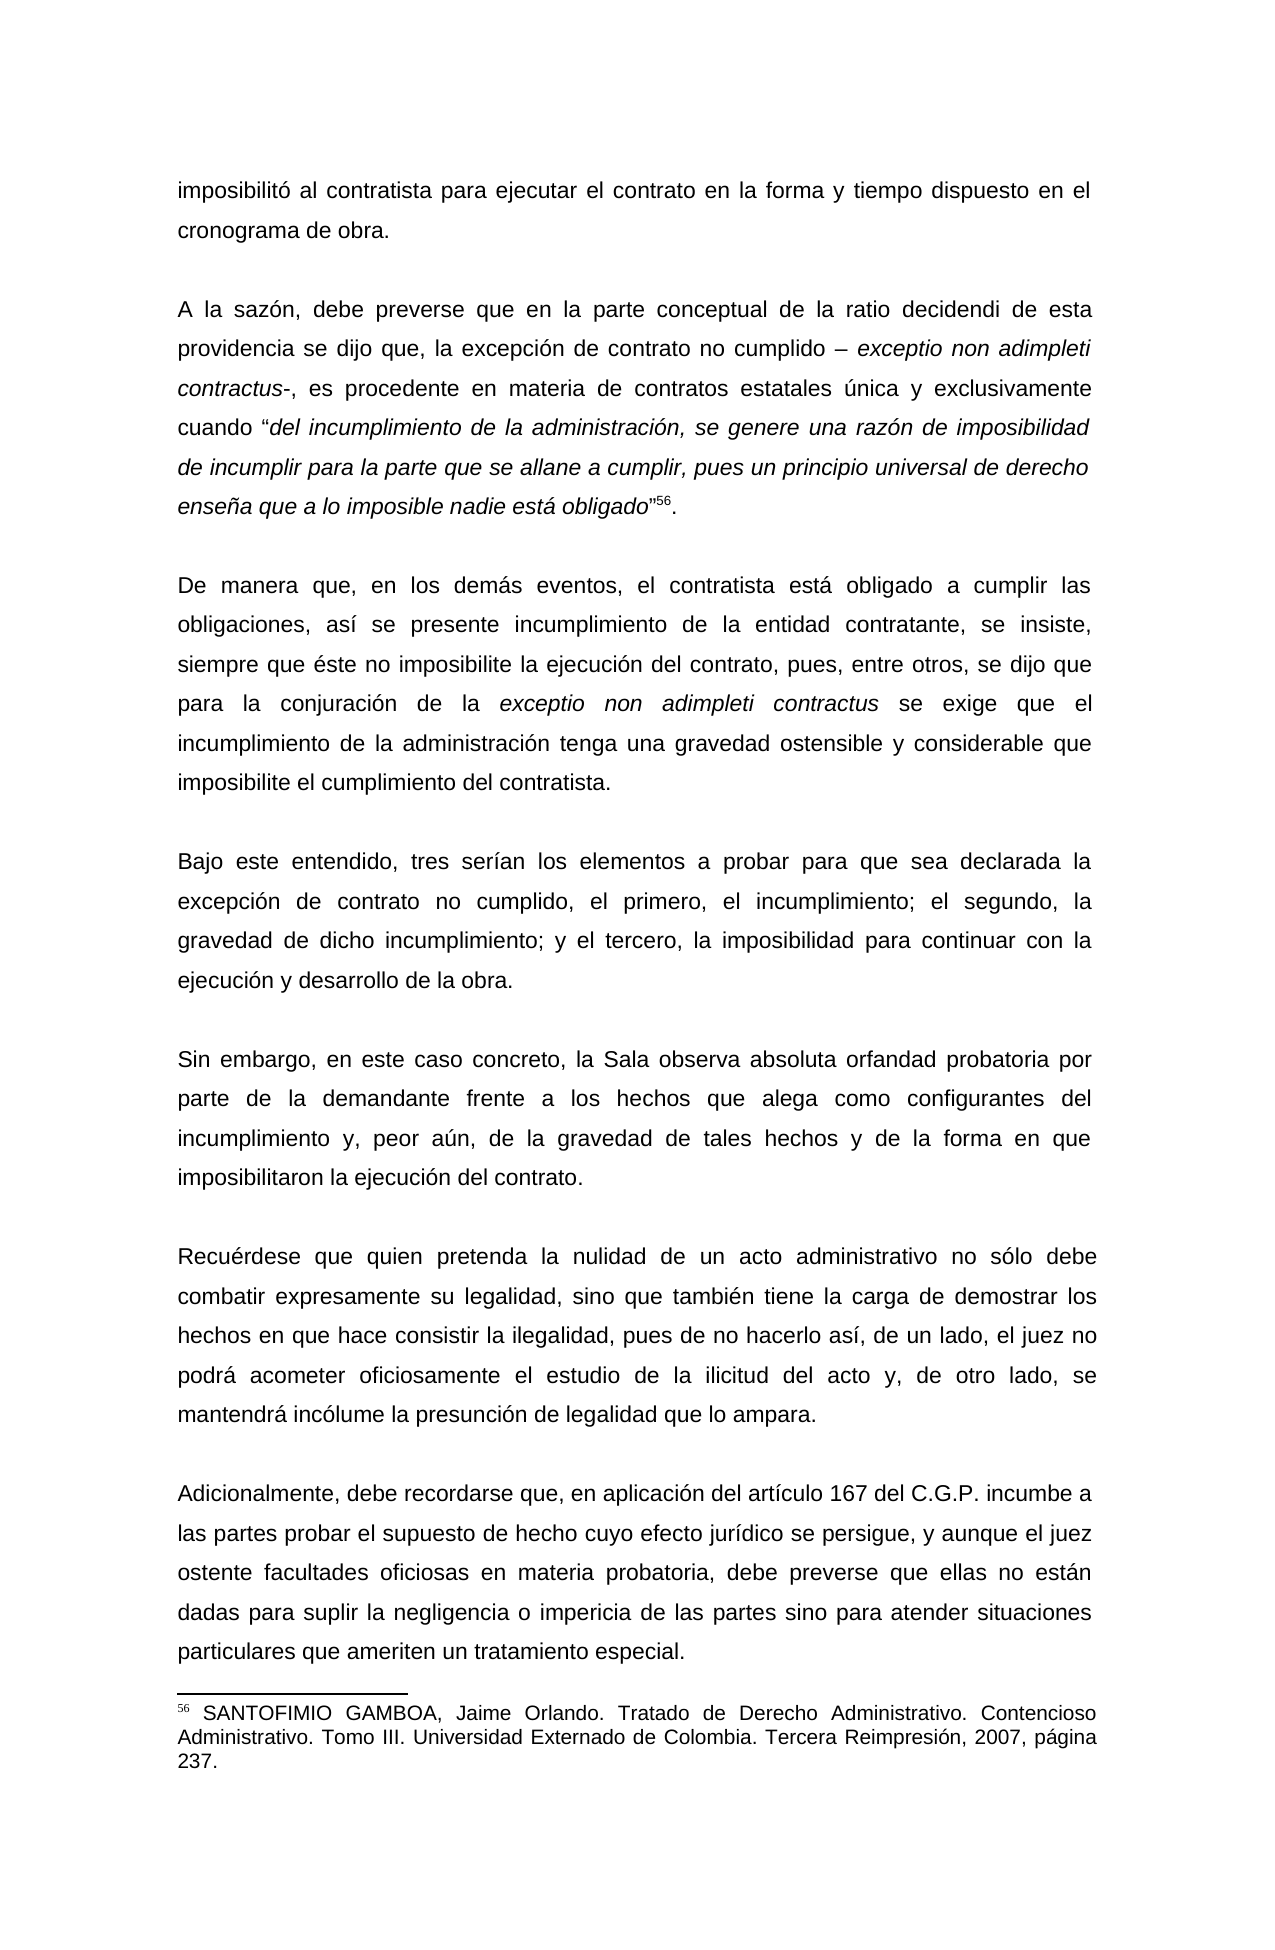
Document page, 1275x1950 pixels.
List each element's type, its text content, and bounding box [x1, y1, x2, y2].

text Recuérdese que quien pretenda la nulidad de un acto administrativo no sólo debe combatir expresamente su legalidad, sino que también tiene la carga de demostrar los hechos en que hace consistir la ilegalidad, pues de no hacerlo así, de un lado, el juez no podrá acometer oficiosamente el estudio de la ilicitud del acto y, de otro lado, se mantendrá incólume la presunción de legalidad que lo ampara. [177, 1243, 1098, 1428]
text Adicionalmente, debe recordarse que, en aplicación del artículo 167 del C.G.P. incumbe a las partes probar el supuesto de hecho cuyo efecto jurídico se persigue, y aunque el juez ostente facultades oficiosas en materia probatoria, debe preverse que ellas no están dadas para suplir la negligencia o impericia de las partes sino para atender situaciones particulares que ameriten un tratamiento especial. [177, 1480, 1092, 1664]
text De manera que, en los demás eventos, el contratista está obligado a cumplir las obligaciones, así se presente incumplimiento de la entidad contratante, se insiste, siempre que éste no imposibilite la ejecución del contrato, pues, entre otros, se dijo que para la conjuración de la exceptio non adimpleti contractus se exige que el incumplimiento de la administración tenga una gravedad ostensible y considerable que imposibilite el cumplimiento del contratista. [177, 572, 1092, 796]
text A la sazón, debe preverse que en la parte conceptual de la ratio decidendi de esta providencia se dijo que, la excepción de contrato no cumplido – exceptio non adimpleti contractus-, es procedente en materia de contratos estatales única y exclusivamente cuando “del incumplimiento de la administración, se genere una razón de imposibilidad de incumplir para la parte que se allane a cumplir, pues un principio universal de derecho enseña que a lo imposible nadie está obligado”. [177, 296, 1092, 519]
text Sin embargo, en este caso concreto, la Sala observa absoluta orfandad probatoria por parte de la demandante frente a los hechos que alega como configurantes del incumplimiento y, peor aún, de la gravedad de tales hechos y de la forma en que imposibilitaron la ejecución del contrato. [177, 1046, 1092, 1191]
text Bajo este entendido, tres serían los elementos a probar para que sea declarada la excepción de contrato no cumplido, el primero, el incumplimiento; el segundo, la gravedad de dicho incumplimiento; y el tercero, la imposibilidad para continuar con la ejecución y desarrollo de la obra. [177, 848, 1092, 993]
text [177, 177, 1092, 243]
